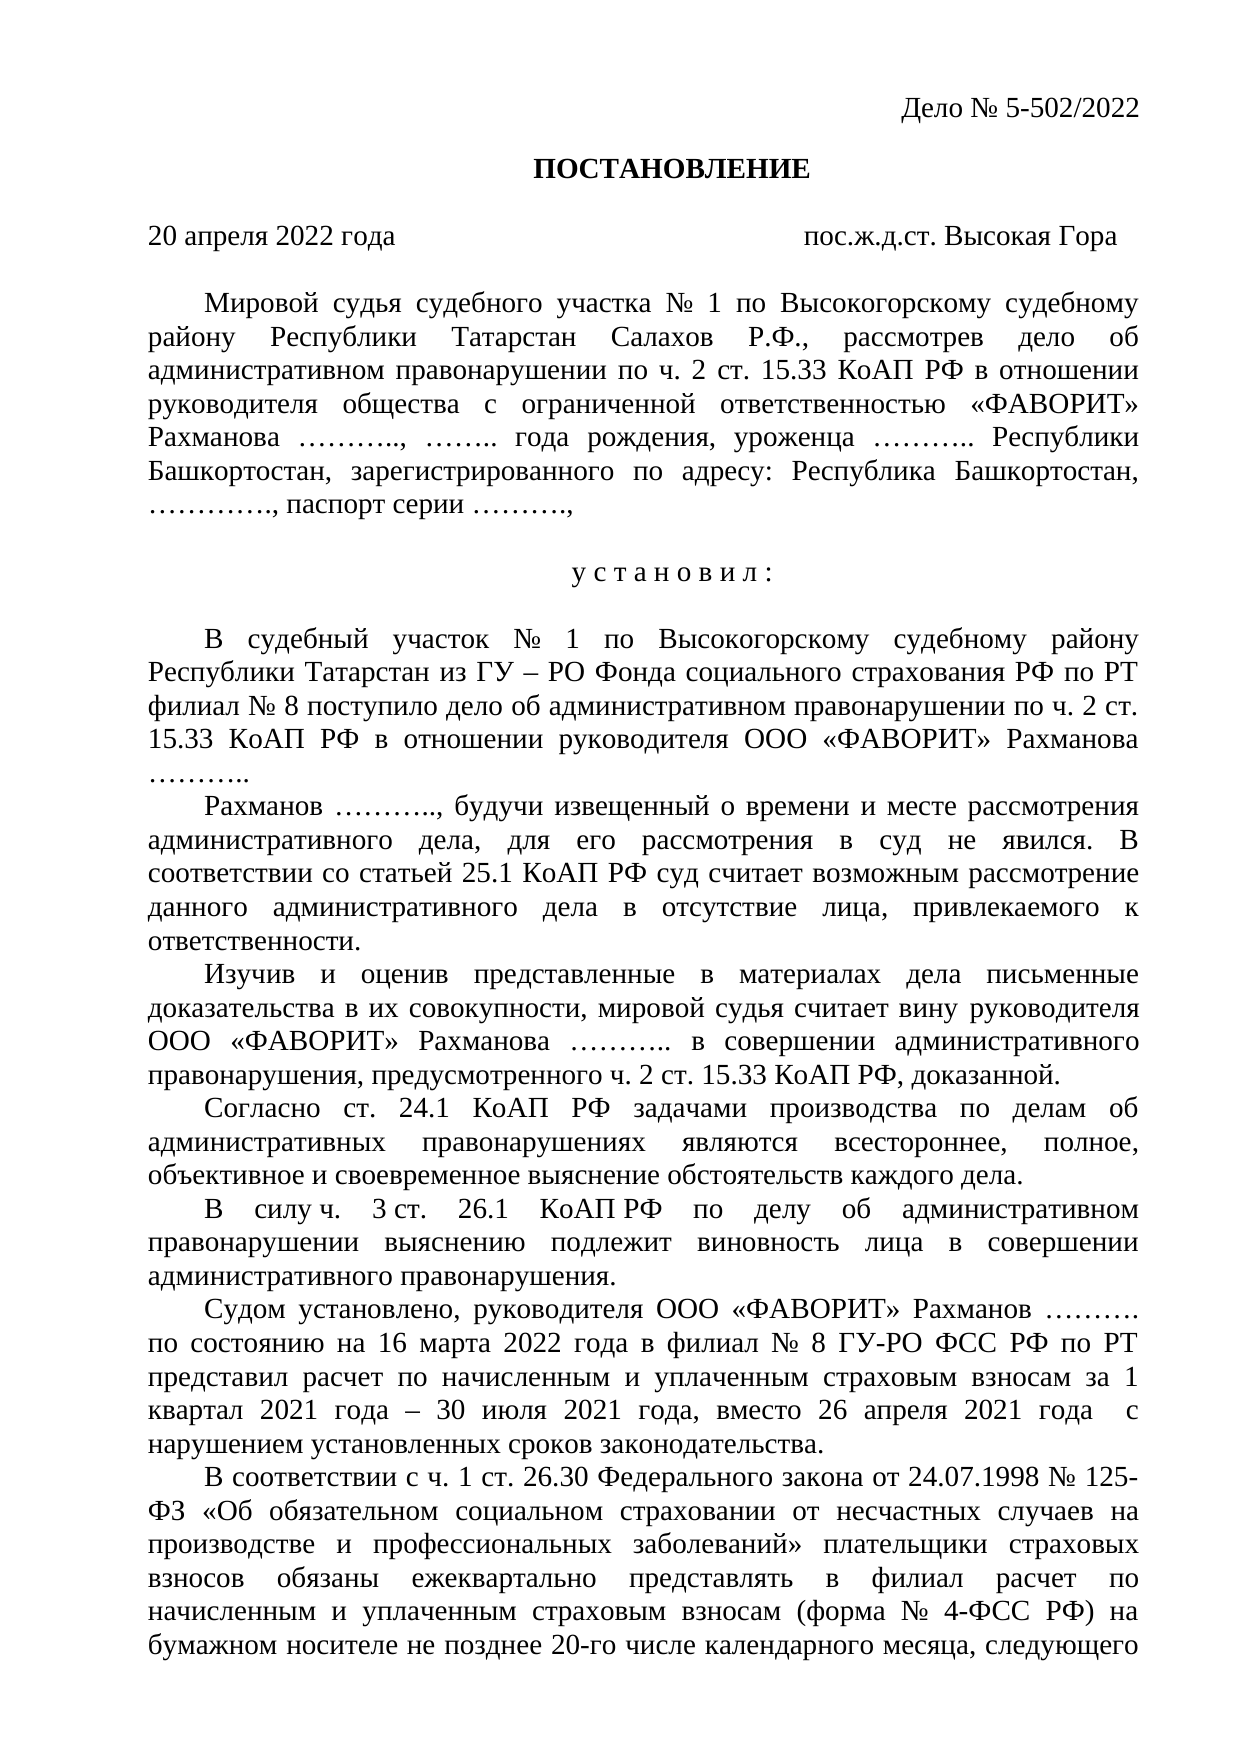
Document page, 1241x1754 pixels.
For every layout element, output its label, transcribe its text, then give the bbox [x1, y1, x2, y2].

text Судом установлено, руководителя ООО «ФАВОРИТ» Рахманов ………. по состоянию на 16 марта 2022 года в филиал № 8 ГУ-РО ФСС РФ по РТ представил расчет по начисленным и уплаченным страховым взносам за 1 квартал 2021 года – 30 июля 2021 года, вместо 26 апреля 2021 года с нарушением установленных сроков законодательства. [148, 1292, 1140, 1459]
text Согласно ст. 24.1 КоАП РФ задачами производства по делам об административных правонарушениях являются всестороннее, полное, объективное и своевременное выяснение обстоятельств каждого дела. [148, 1090, 1140, 1191]
text В судебный участок № 1 по Высокогорскому судебному району Республики Татарстан из ГУ – РО Фонда социального страхования РФ по РТ филиал № 8 поступило дело об административном правонарушении по ч. 2 ст. 15.33 КоАП РФ в отношении руководителя ООО «ФАВОРИТ» Рахманова ……….. [148, 621, 1140, 788]
text Мировой судья судебного участка № 1 по Высокогорскому судебному району Республики Татарстан Салахов Р.Ф., рассмотрев дело об административном правонарушении по ч. 2 ст. 15.33 КоАП РФ в отношении руководителя общества с ограниченной ответственностью «ФАВОРИТ» Рахманова ……….., …….. года рождения, уроженца ……….. Республики Башкортостан, зарегистрированного по адресу: Республика Башкортостан, …………., паспорт серии ………., [148, 285, 1140, 520]
text Дело № 5-502/2022 [148, 90, 1140, 123]
text Изучив и оценив представленные в материалах дела письменные доказательства в их совокупности, мировой судья считает вину руководителя ООО «ФАВОРИТ» Рахманова ……….. в совершении административного правонарушения, предусмотренного ч. 2 ст. 15.33 КоАП РФ, доказанной. [148, 956, 1140, 1090]
text В силу ч. 3 ст. 26.1 КоАП РФ по делу об административном правонарушении выяснению подлежит виновность лица в совершении административного правонарушения. [148, 1191, 1140, 1292]
text 20 апреля 2022 года пос.ж.д.ст. Высокая Гора [148, 218, 1140, 252]
text Рахманов ……….., будучи извещенный о времени и месте рассмотрения административного дела, для его рассмотрения в суд не явился. В соответствии со статьей 25.1 КоАП РФ суд считает возможным рассмотрение данного административного дела в отсутствие лица, привлекаемого к ответственности. [148, 788, 1140, 956]
text ПОСТАНОВЛЕНИЕ [148, 151, 1140, 185]
text у с т а н о в и л : [148, 554, 1140, 587]
